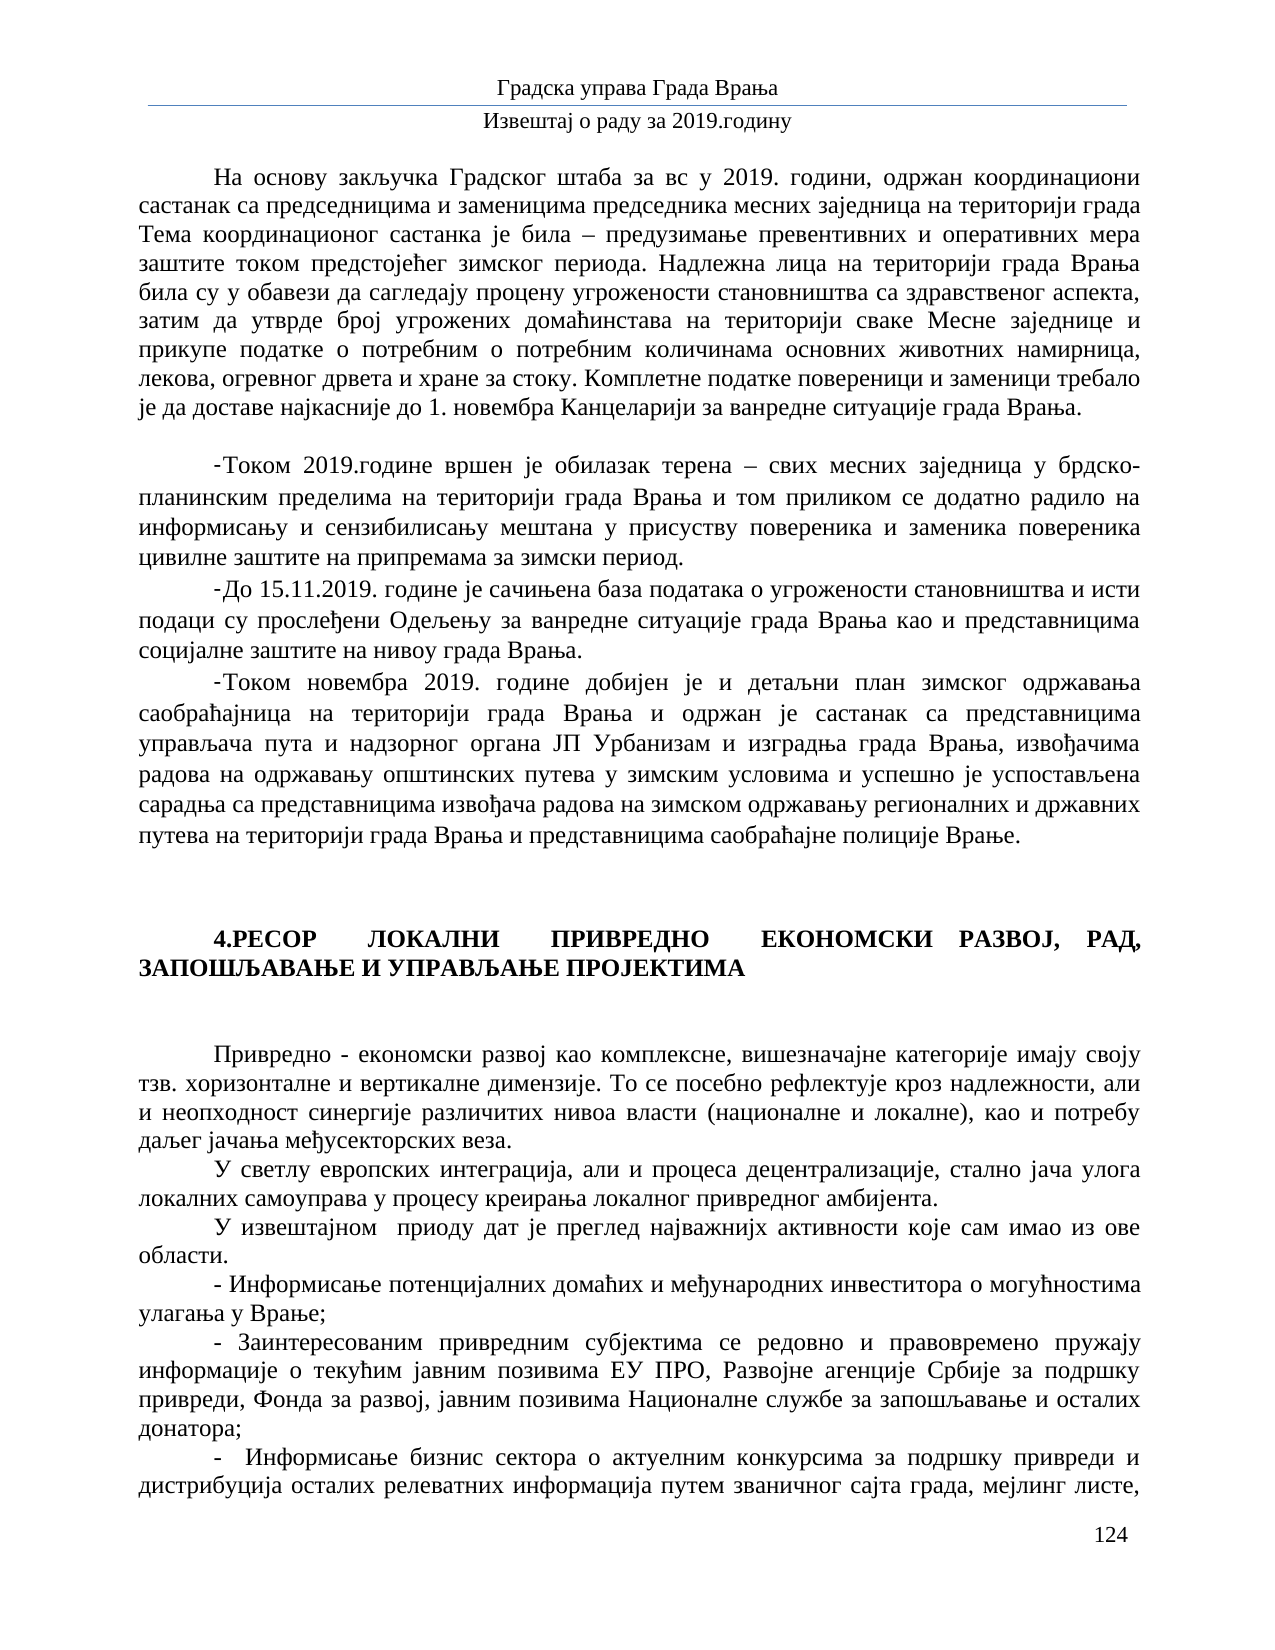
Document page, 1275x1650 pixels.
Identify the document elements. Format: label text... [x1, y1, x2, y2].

text - Информисање потенцијалних домаћих и међународних инвеститора о могућностима улагања у Врање; [138, 1269, 1141, 1327]
text У светлу европских интеграција, али и процеса децентрализације, стално јача улога локалних самоуправа у процесу креирања локалног привредног амбијента. [138, 1154, 1141, 1212]
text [138, 1442, 1141, 1499]
list До 15.11.2019. године је сачињена база података о угрожености становништва и исти подаци су прослеђени Одељењу за ванредне ситуације града Врања као и представницима социјалне заштите на нивоу града Врања. [138, 573, 1141, 664]
list Током новембра 2019. године добијен је и детаљни план зимског одржавања саобраћајница на територији града Врања и одржан је састанак са представницима управљача пута и надзорног органа ЈП Урбанизам и изградња града Врања, извођачима радова на одржавању општинских путева у зимским условима и успешно је успостављена сарадња са представницима извођача радова на зимском одржавању регионалних и државних путева на територији града Врања и представницима саобраћајне полиције Врање. [138, 666, 1141, 848]
list Током 2019.године вршен је обилазак терена – свих месних заједница у брдско-планинским пределима на територији града Врања и том приликом се додатно радило на информисању и сензибилисању мештана у присуству повереника и заменика повереника цивилне заштите на припремама за зимски период. [138, 449, 1141, 571]
text У извештајном приоду дат је преглед најважнијх активности које сам имао из ове области. [138, 1212, 1141, 1269]
text - Заинтересованим привредним субјектима се редовно и правовремено пружају информације о текућим јавним позивима ЕУ ПРО, Развојне агенције Србије за подршку привреди, Фонда за развој, јавним позивима Националне службе за запошљавање и осталих донатора; [138, 1327, 1141, 1442]
text На основу закључка Градског штаба за вс у 2019. години, одржан координациони састанак са председницима и заменицима председника месних заједница на територији града Тема координационог састанка је била – предузимање превентивних и оперативних мера заштите током предстојећег зимског периода. Надлежна лица на територији града Врања била су у обавези да сагледају процену угрожености становништва са здравственог аспекта, затим да утврде број угрожених домаћинстава на територији сваке Месне заједнице и прикупе податке о потребним о потребним количинама основних животних намирница, лекова, огревног дрвета и хране за стоку. Комплетне податке повереници и заменици требало је да доставе најкасније до 1. новембра Канцеларији за ванредне ситуације града Врања. [138, 162, 1141, 421]
subtitle 4.РЕСОР ЛОКАЛНИ ПРИВРЕДНО ЕКОНОМСКИ РАЗВОЈ, РАД, ЗАПОШЉАВАЊЕ И УПРАВЉАЊЕ ПРОЈЕКТИМА [138, 924, 1141, 982]
subtitle Привредно - економски развој као комплексне, вишезначајне категорије имају своју тзв. хоризонталне и вертикалне димензије. То се посебно рефлектује кроз надлежности, али и неопходност синергије различитих нивоа власти (националне и локалне), као и потребу даљег јачања међусекторских веза. [138, 1039, 1141, 1154]
